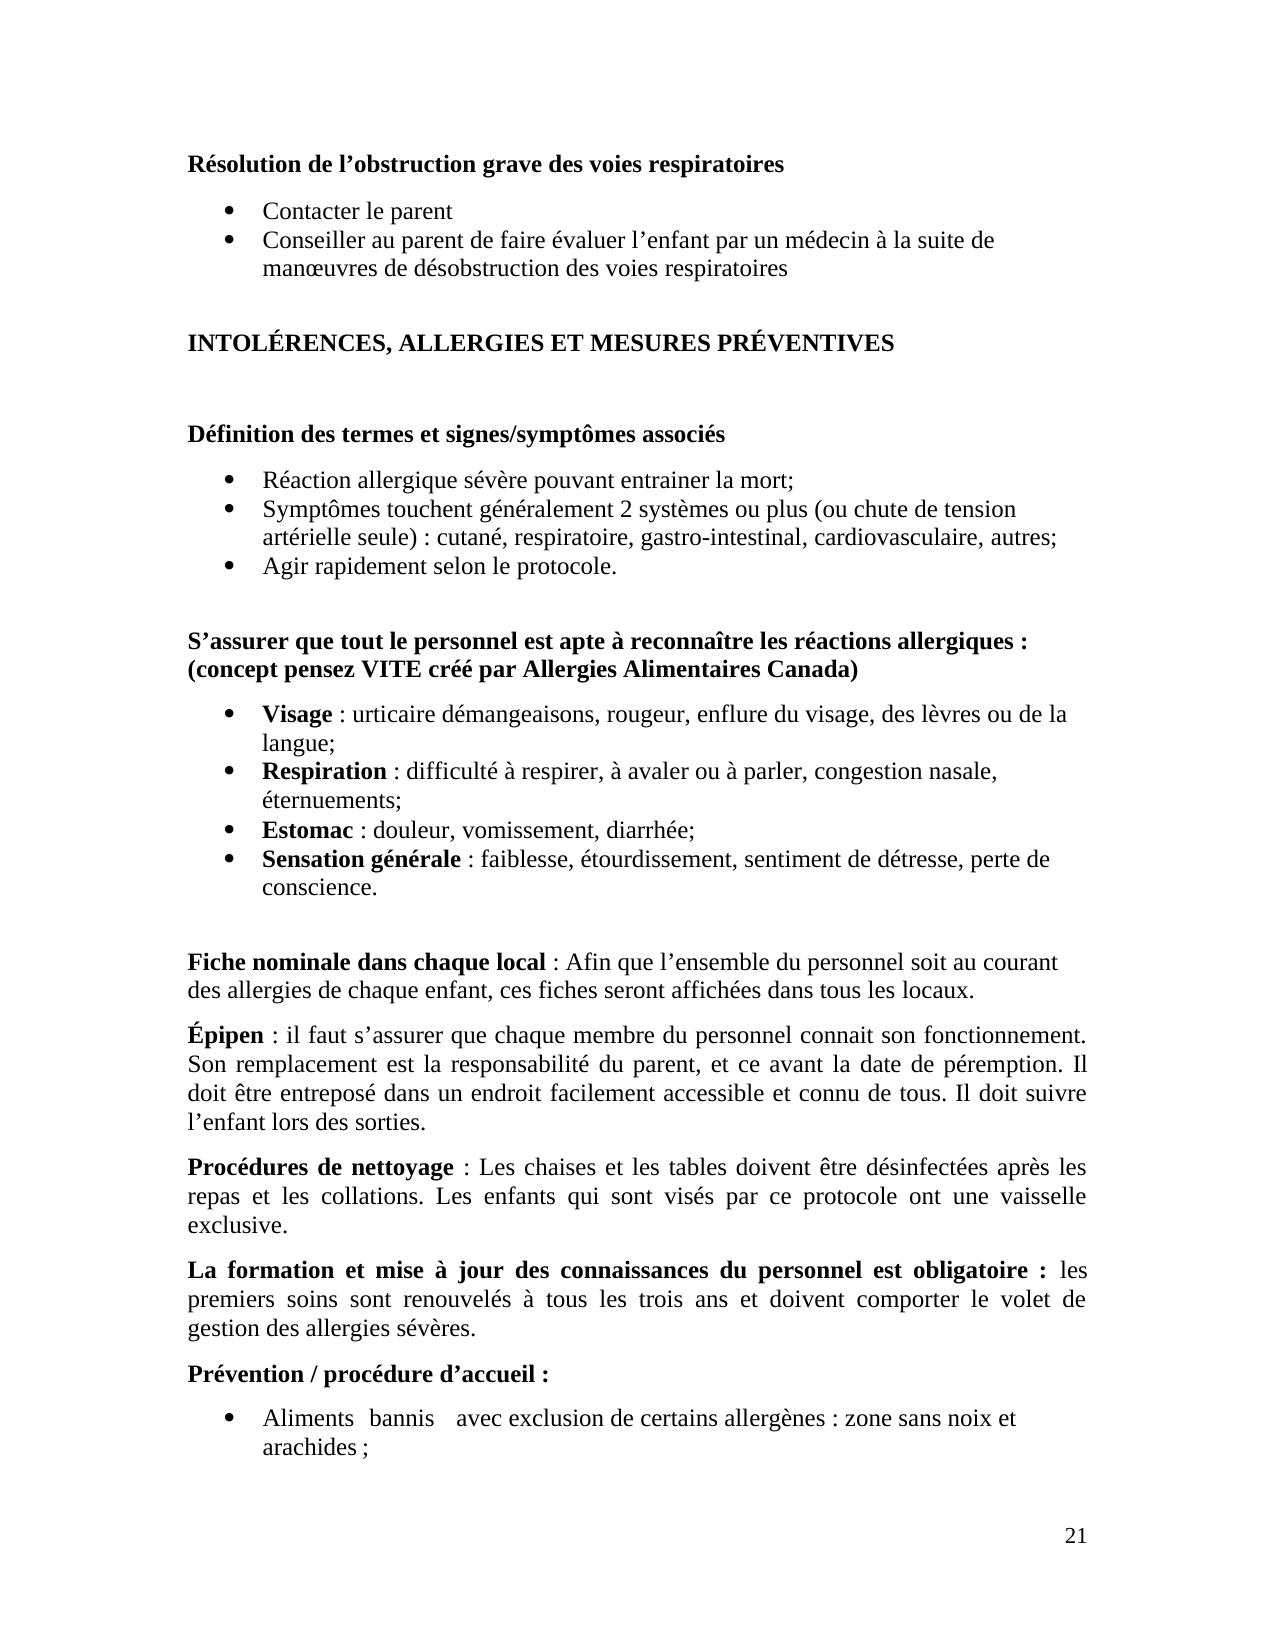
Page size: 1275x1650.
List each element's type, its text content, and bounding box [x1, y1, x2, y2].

list Conseiller au parent de faire évaluer l’enfant par un médecin à la suite de manœuvres de désobstruction des voies respiratoires [225, 226, 1087, 282]
list Visage : urticaire démangeaisons, rougeur, enflure du visage, des lèvres ou de la langue; [225, 699, 1088, 757]
list Respiration : difficulté à respirer, à avaler ou à parler, congestion nasale, éternuements; [225, 757, 1087, 814]
list Agir rapidement selon le protocole. [225, 551, 1219, 580]
subtitle Résolution de l’obstruction grave des voies respiratoires [187, 149, 1219, 178]
text Épipen : il faut s’assurer que chaque membre du personnel connait son fonctionnement. Son remplacement est la responsabilité du parent, et ce avant la date de péremption. Il doit être entreposé dans un endroit facilement accessible et connu de tous. Il doit suivre l’enfant lors des sorties. [187, 1021, 1088, 1136]
text Procédures de nettoyage : Les chaises et les tables doivent être désinfectées après les repas et les collations. Les enfants qui sont visés par ce protocole ont une vaisselle exclusive. [187, 1152, 1088, 1238]
list Estomac : douleur, vomissement, diarrhée; [225, 814, 1219, 844]
text Fiche nominale dans chaque local : Afin que l’ensemble du personnel soit au courant des allergies de chaque enfant, ces fiches seront affichées dans tous les locaux. [187, 947, 1097, 1004]
subtitle Prévention / procédure d’accueil : [187, 1359, 1219, 1387]
list Contacter le parent [225, 195, 1219, 225]
list Réaction allergique sévère pouvant entrainer la mort; [225, 464, 1219, 494]
subtitle INTOLÉRENCES, ALLERGIES ET MESURES PRÉVENTIVES [187, 328, 1219, 357]
list Sensation générale : faiblesse, étourdissement, sentiment de détresse, perte de conscience. [225, 844, 1087, 901]
text La formation et mise à jour des connaissances du personnel est obligatoire : les premiers soins sont renouvelés à tous les trois ans et doivent comporter le volet de gestion des allergies sévères. [187, 1255, 1088, 1342]
text Définition des termes et signes/symptômes associés [187, 419, 1219, 447]
subtitle S’assurer que tout le personnel est apte à reconnaître les réactions allergiques : (concept pensez VITE créé par Allergies Alimentaires Canada) [187, 626, 1085, 683]
list Symptômes touchent généralement 2 systèmes ou plus (ou chute de tension artérielle seule) : cutané, respiratoire, gastro-intestinal, cardiovasculaire, autres; [225, 495, 1087, 551]
list Aliments bannis avec exclusion de certains allergènes : zone sans noix et arachides ; [225, 1404, 1088, 1460]
